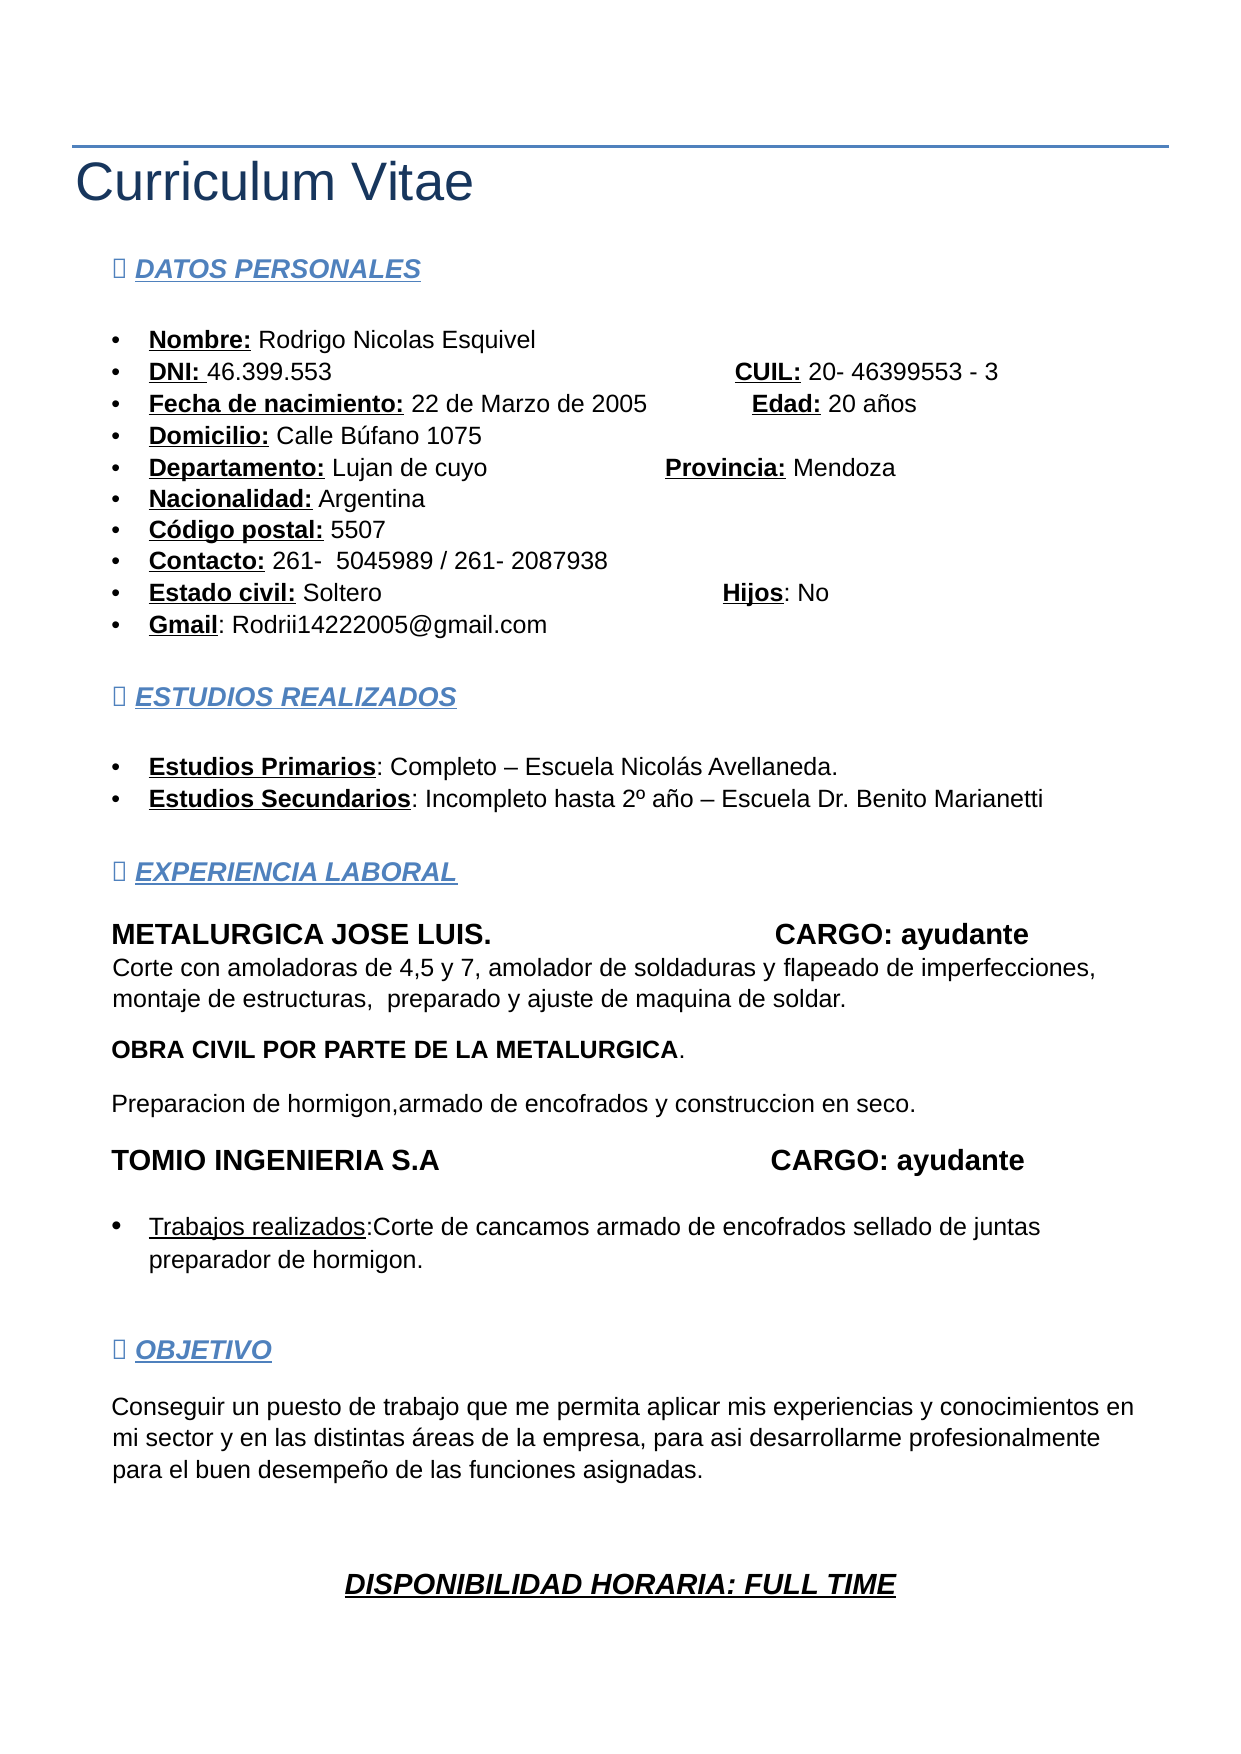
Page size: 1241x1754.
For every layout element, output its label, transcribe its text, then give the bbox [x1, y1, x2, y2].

subtitle  DATOS PERSONALES [111, 250, 1158, 287]
list Estado civil: Soltero Hijos: No [111, 578, 1158, 607]
list Estudios Primarios: Completo – Escuela Nicolás Avellaneda. [111, 752, 1158, 781]
list Fecha de nacimiento: 22 de Marzo de 2005 Edad: 20 años [111, 389, 1158, 417]
text TOMIO INGENIERIA S.A CARGO: ayudante [111, 1143, 1158, 1177]
list Departamento: Lujan de cuyo Provincia: Mendoza [111, 452, 1158, 481]
list Código postal: 5507 [111, 515, 1158, 543]
list Nombre: Rodrigo Nicolas Esquivel [111, 325, 1158, 354]
subtitle  ESTUDIOS REALIZADOS [111, 677, 1158, 714]
subtitle  OBJETIVO [111, 1331, 1158, 1367]
list DNI: 46.399.553 CUIL: 20- 46399553 - 3 [111, 357, 1158, 386]
list Trabajos realizados:Corte de cancamos armado de encofrados sellado de juntas preparador de hormigon. [111, 1208, 1158, 1274]
list Domicilio: Calle Búfano 1075 [111, 421, 1158, 449]
text Conseguir un puesto de trabajo que me permita aplicar mis experiencias y conocimientos en mi sector y en las distintas áreas de la empresa, para asi desarrollarme profesionalmente para el buen desempeño de las funciones asignadas. [111, 1391, 1158, 1484]
subtitle  EXPERIENCIA LABORAL [111, 852, 1158, 889]
text DISPONIBILIDAD HORARIA: FULL TIME [83, 1567, 1158, 1601]
list Contacto: 261- 5045989 / 261- 2087938 [111, 546, 1158, 575]
text OBRA CIVIL POR PARTE DE LA METALURGICA. [111, 1035, 1158, 1063]
text Preparacion de hormigon,armado de encofrados y construccion en seco. [111, 1089, 1158, 1118]
text Curriculum Vitae [75, 150, 1158, 212]
list Estudios Secundarios: Incompleto hasta 2º año – Escuela Dr. Benito Marianetti [111, 784, 1158, 813]
list Nacionalidad: Argentina [111, 484, 1158, 512]
list Gmail: Rodrii14222005@gmail.com [111, 610, 1158, 638]
text METALURGICA JOSE LUIS. CARGO: ayudante Corte con amoladoras de 4,5 y 7, amolador de soldaduras y flapeado de imperfecciones, montaje de estructuras, preparado y ajuste de maquina de soldar. [111, 917, 1158, 1012]
